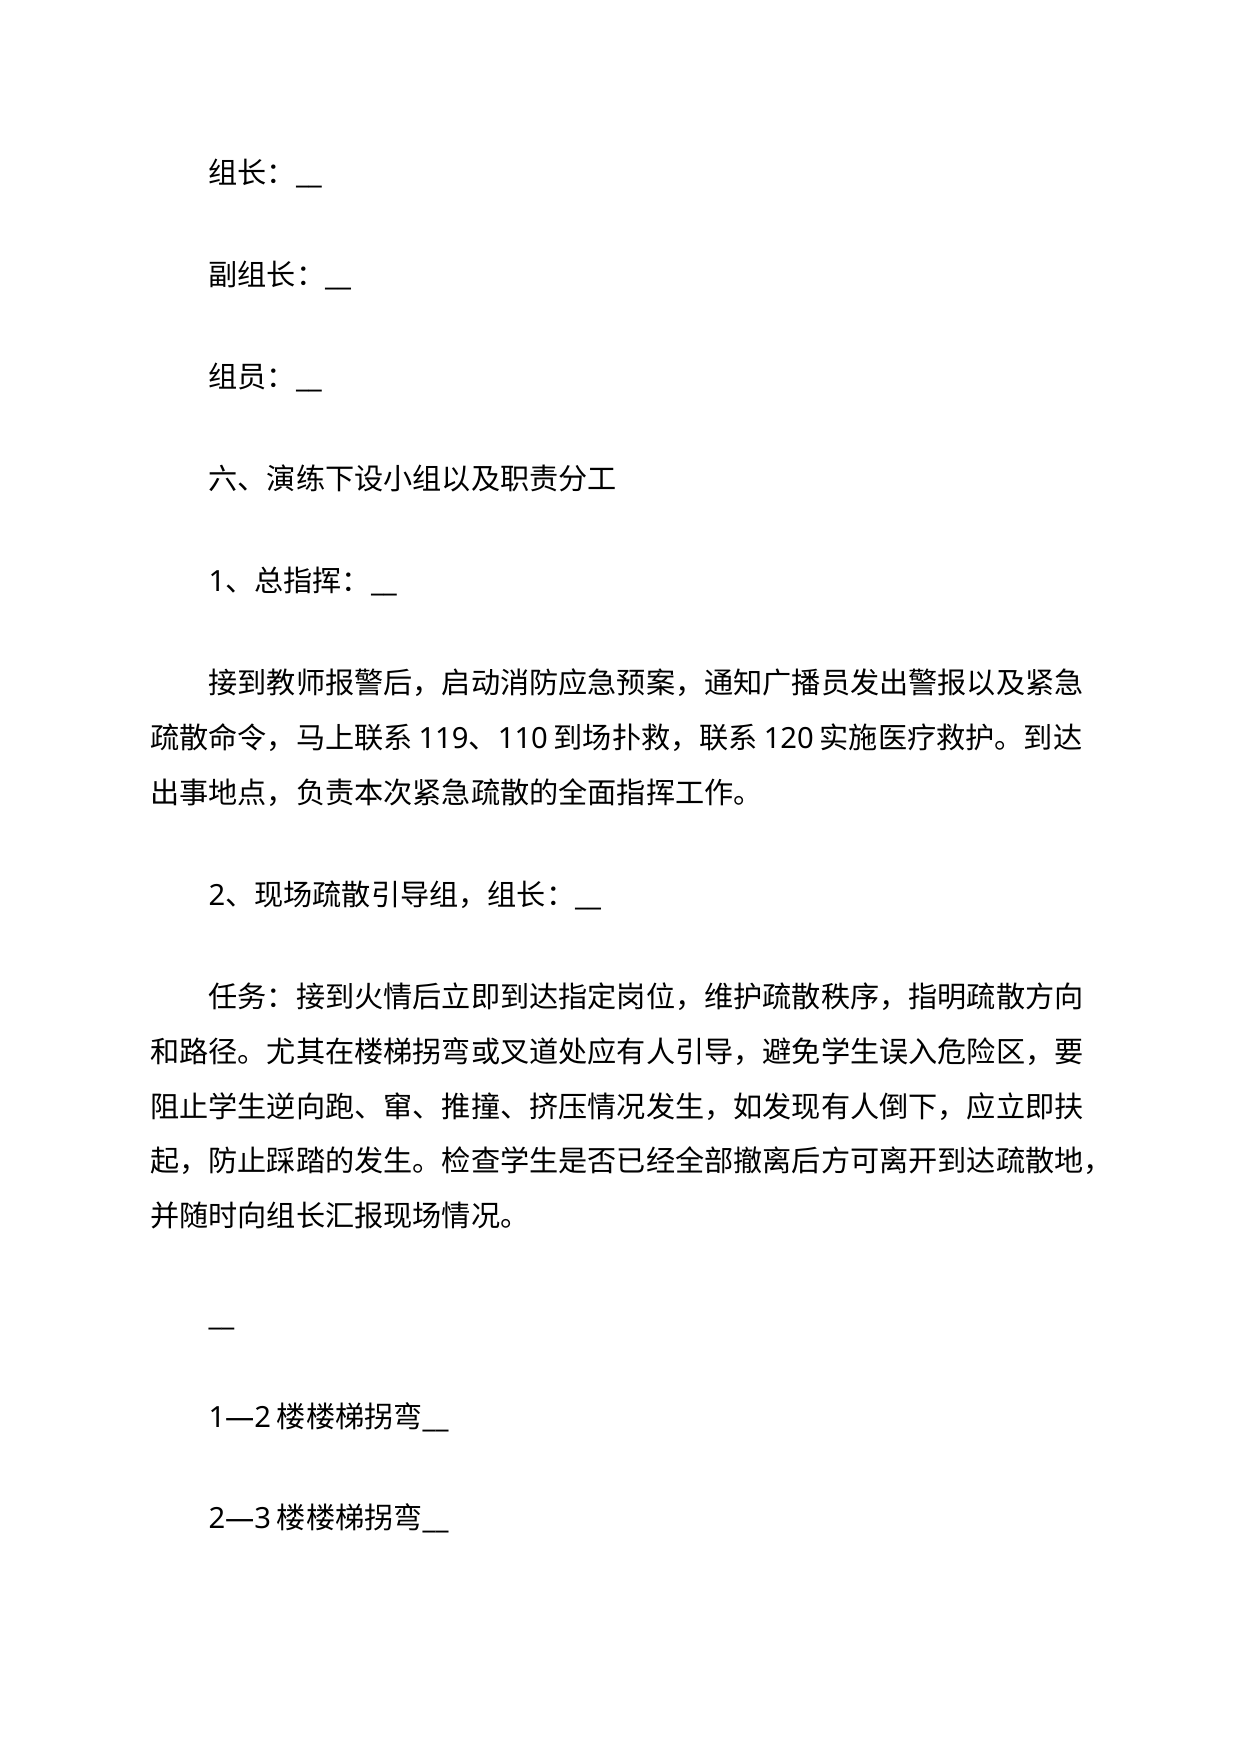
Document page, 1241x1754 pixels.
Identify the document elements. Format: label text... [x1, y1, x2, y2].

text __ [150, 1295, 1090, 1334]
text 1、总指挥：__ [150, 558, 1090, 600]
text 组长：__ [150, 150, 1090, 192]
text 任务：接到火情后立即到达指定岗位，维护疏散秩序，指明疏散方向和路径。尤其在楼梯拐弯或叉道处应有人引导，避免学生误入危险区，要阻止学生逆向跑、窜、推撞、挤压情况发生，如发现有人倒下，应立即扶起，防止踩踏的发生。检查学生是否已经全部撤离后方可离开到达疏散地，并随时向组长汇报现场情况。 [150, 973, 1090, 1235]
text 2、现场疏散引导组，组长：__ [150, 871, 1090, 914]
text 1—2楼楼梯拐弯__ [150, 1393, 1090, 1436]
text 组员：__ [150, 354, 1090, 396]
text 副组长：__ [150, 252, 1090, 294]
text 六、演练下设小组以及职责分工 [150, 456, 1090, 498]
text 接到教师报警后，启动消防应急预案，通知广播员发出警报以及紧急疏散命令，马上联系119、110到场扑救，联系120实施医疗救护。到达出事地点，负责本次紧急疏散的全面指挥工作。 [150, 660, 1090, 812]
text 2—3楼楼梯拐弯__ [150, 1495, 1090, 1537]
